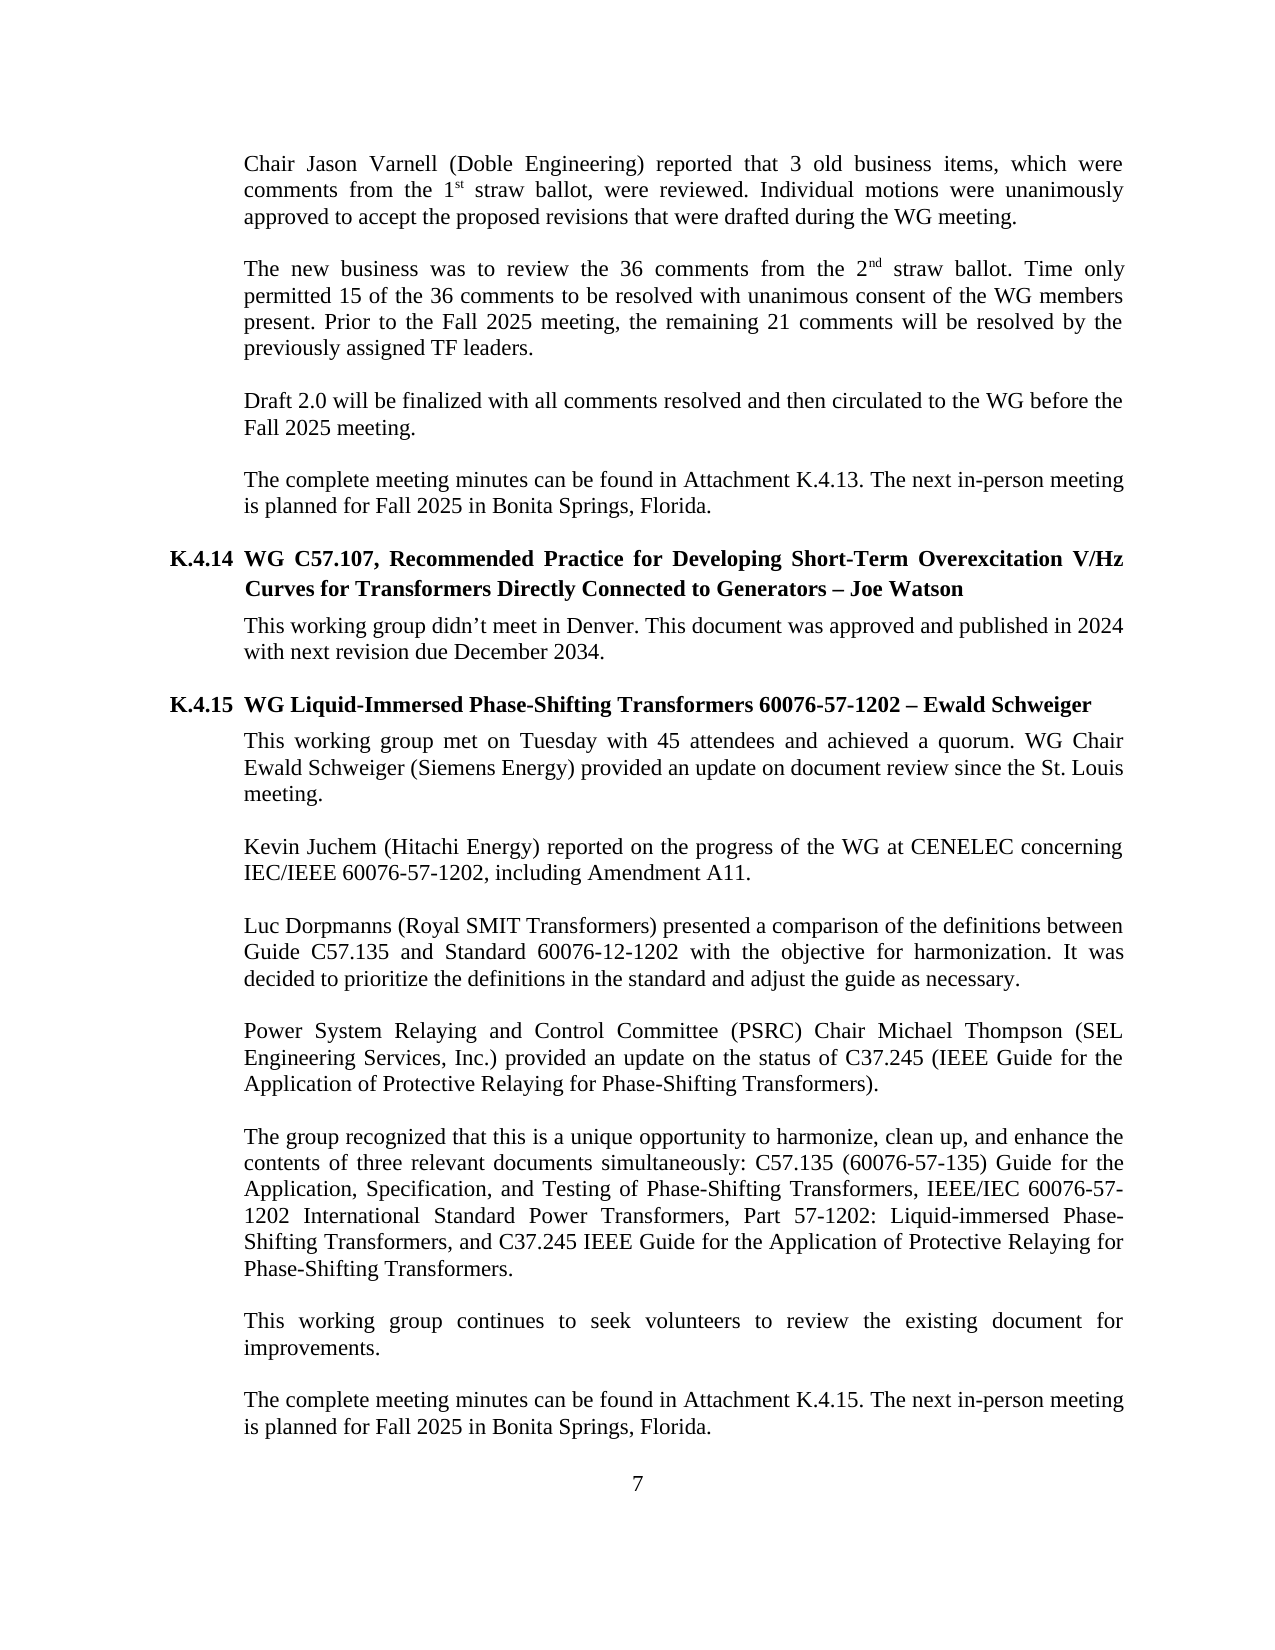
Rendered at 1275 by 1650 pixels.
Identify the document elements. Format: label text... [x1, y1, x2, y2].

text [244, 150, 1125, 229]
text This working group continues to seek volunteers to review the existing document for improvements. [244, 1307, 1125, 1360]
subtitle WG C57.107, Recommended Practice for Developing Short-Term Overexcitation V/Hz Curves for Transformers Directly Connected to Generators – Joe Watson [169, 545, 1125, 602]
text The new business was to review the 36 comments from the 2nd straw ballot. Time only permitted 15 of the 36 comments to be resolved with unanimous consent of the WG members present. Prior to the Fall 2025 meeting, the remaining 21 comments will be resolved by the previously assigned TF leaders. [244, 255, 1125, 361]
text Luc Dorpmanns (Royal SMIT Transformers) presented a comparison of the definitions between Guide C57.135 and Standard 60076-12-1202 with the objective for harmonization. It was decided to prioritize the definitions in the standard and adjust the guide as necessary. [244, 912, 1125, 991]
text Draft 2.0 will be finalized with all comments resolved and then circulated to the WG before the Fall 2025 meeting. [244, 387, 1125, 440]
text Kevin Juchem (Hitachi Energy) reported on the progress of the WG at CENELEC concerning IEC/IEEE 60076-57-1202, including Amendment A11. [244, 833, 1125, 886]
text Power System Relaying and Control Committee (PSRC) Chair Michael Thompson (SEL Engineering Services, Inc.) provided an update on the status of C37.245 (IEEE Guide for the Application of Protective Relaying for Phase-Shifting Transformers). [244, 1017, 1125, 1096]
subtitle WG Liquid-Immersed Phase-Shifting Transformers 60076-57-1202 – Ewald Schweiger [169, 691, 1125, 717]
text The complete meeting minutes can be found in Attachment K.4.15. The next in-person meeting is planned for Fall 2025 in Bonita Springs, Florida. [244, 1386, 1125, 1439]
text The complete meeting minutes can be found in Attachment K.4.13. The next in-person meeting is planned for Fall 2025 in Bonita Springs, Florida. [244, 466, 1125, 519]
text This working group didn’t meet in Denver. This document was approved and published in 2024 with next revision due December 2034. [244, 612, 1125, 665]
text The group recognized that this is a unique opportunity to harmonize, clean up, and enhance the contents of three relevant documents simultaneously: C57.135 (60076-57-135) Guide for the Application, Specification, and Testing of Phase-Shifting Transformers, IEEE/IEC 60076-57-1202 International Standard Power Transformers, Part 57-1202: Liquid-immersed Phase-Shifting Transformers, and C37.245 IEEE Guide for the Application of Protective Relaying for Phase-Shifting Transformers. [244, 1123, 1125, 1281]
text This working group met on Tuesday with 45 attendees and achieved a quorum. WG Chair Ewald Schweiger (Siemens Energy) provided an update on document review since the St. Louis meeting. [244, 727, 1125, 807]
